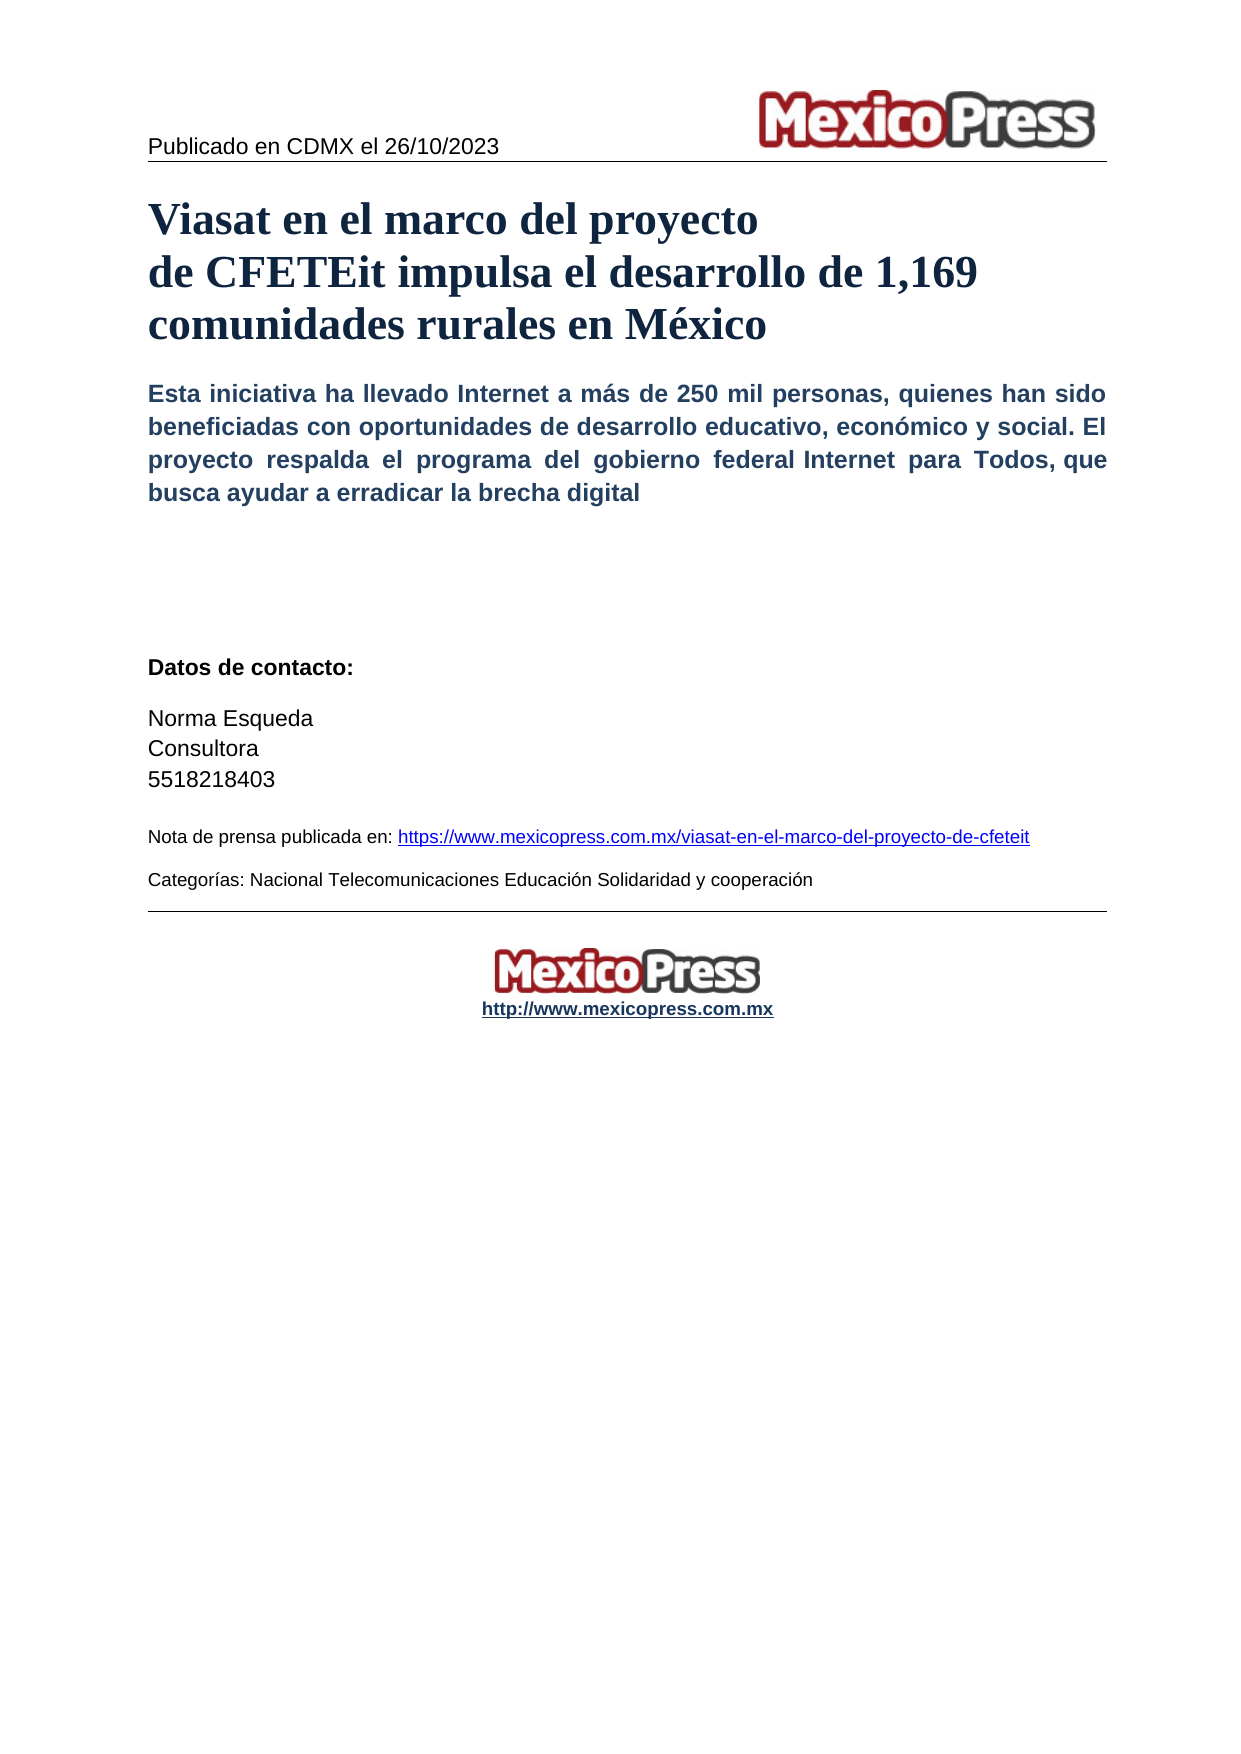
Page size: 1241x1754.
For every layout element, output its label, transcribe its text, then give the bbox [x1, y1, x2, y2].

picture [759, 90, 1096, 133]
text Consultora [148, 735, 1063, 762]
text Categorías: Nacional Telecomunicaciones Educación Solidaridad y cooperación [148, 868, 1107, 890]
text 5518218403 [148, 766, 1063, 792]
subtitle Viasat en el marco del proyecto de CFETEit impulsa el desarrollo de 1,169 comunidades rurales en México [148, 192, 1107, 350]
subtitle Esta iniciativa ha llevado Internet a más de 250 mil personas, quienes han sido beneficiadas con oportunidades de desarrollo educativo, económico y social. El proyecto respalda el programa del gobierno federal Internet para Todos, que busca ayudar a erradicar la brecha digital [148, 379, 1107, 507]
text Datos de contacto: [148, 654, 1107, 681]
picture [494, 948, 760, 994]
text Norma Esqueda [148, 705, 1063, 732]
text http://www.mexicopress.com.mx [148, 998, 1107, 1020]
text Publicado en CDMX el 26/10/2023 [148, 133, 1107, 161]
text Nota de prensa publicada en: https://www.mexicopress.com.mx/viasat-en-el-marco-del-proyecto-de-cfeteit [148, 826, 1107, 848]
